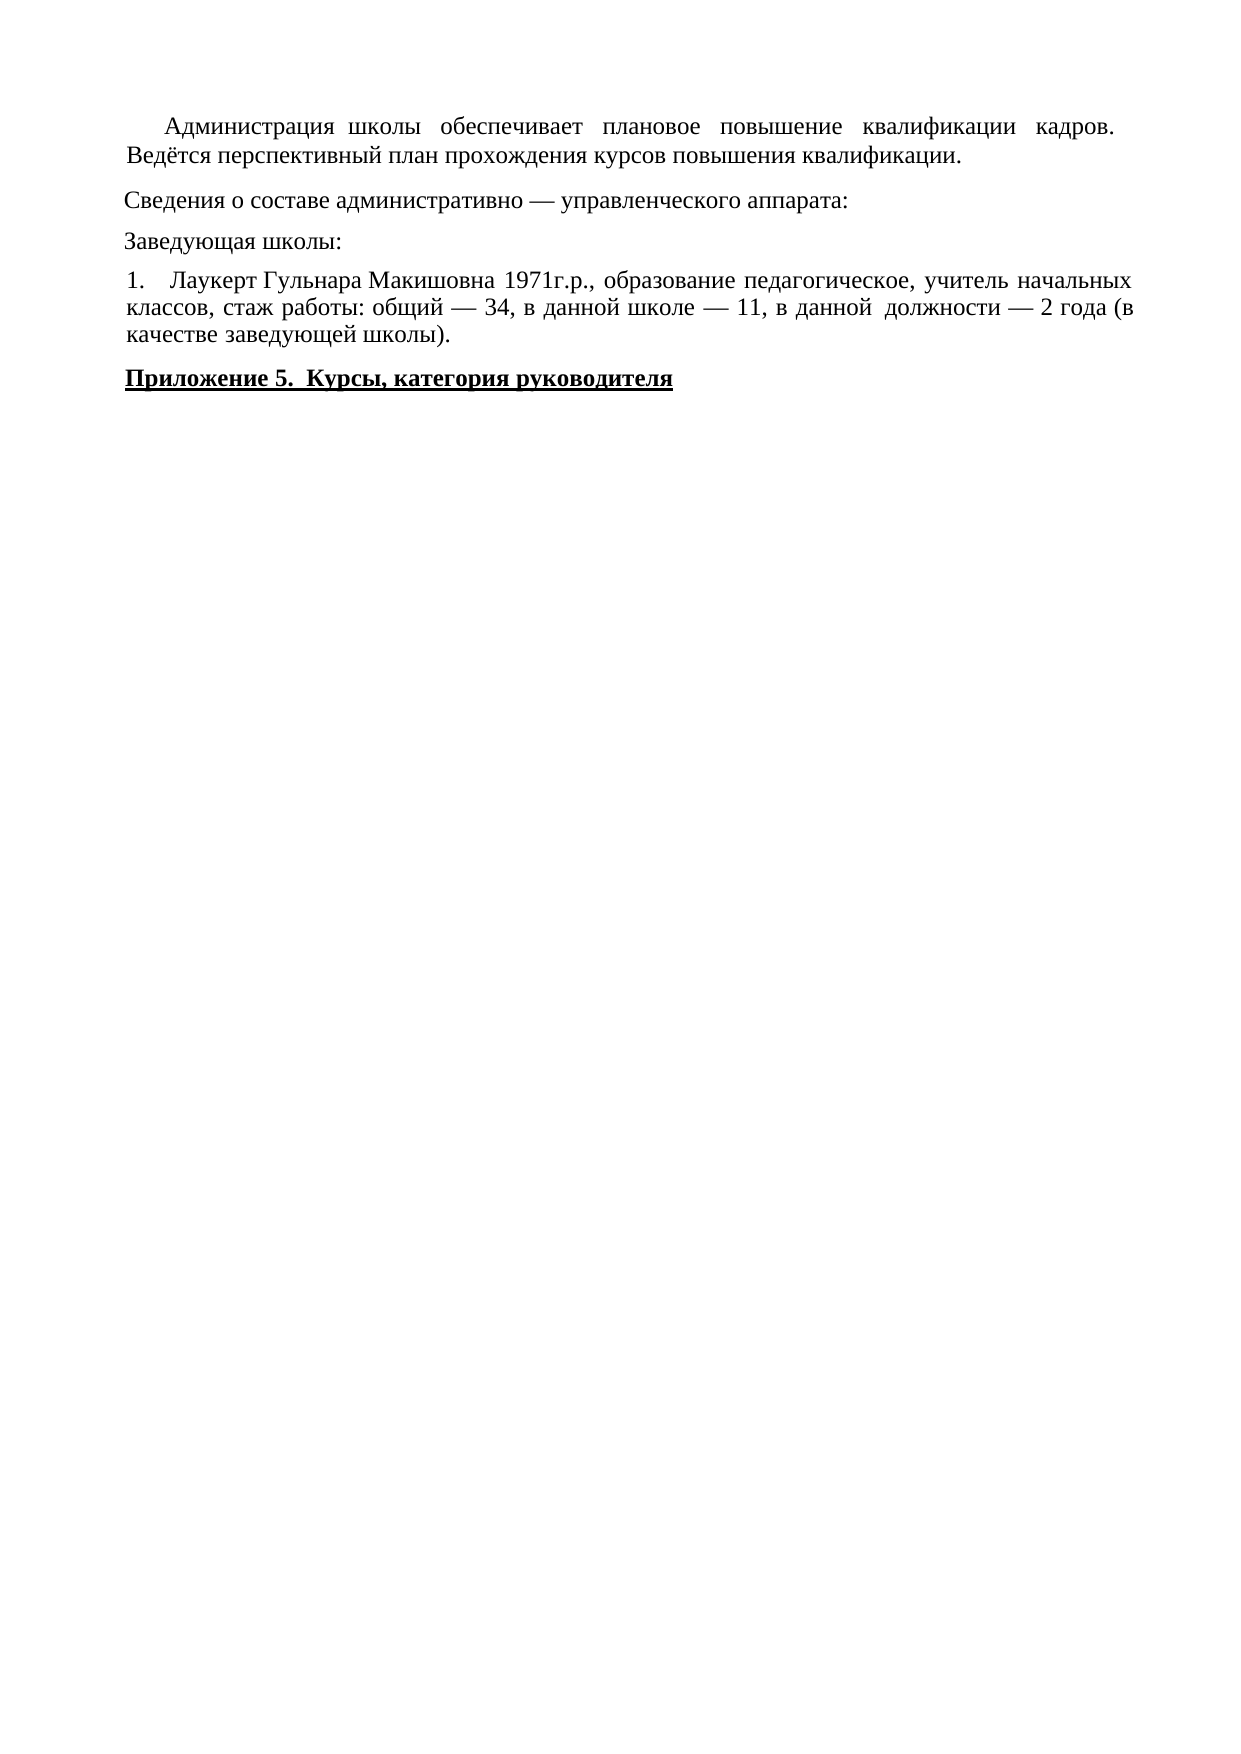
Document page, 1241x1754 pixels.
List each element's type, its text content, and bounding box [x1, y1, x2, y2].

text Администрация школы обеспечивает плановое повышение квалификации кадров. [164, 111, 1211, 140]
text Ведётся перспективный план прохождения курсов повышения квалификации. [126, 141, 1211, 169]
text Сведения о составе административно — управленческого аппарата: Заведующая школы: [123, 185, 852, 254]
text Приложение 5. Курсы, категория руководителя [125, 363, 1211, 392]
text 1. Лаукерт Гульнара Макишовна 1971г.р., образование педагогическое, учитель начальных классов, стаж работы: общий — 34, в данной школе — 11, в данной должности — 2 года (в качестве заведующей школы). [126, 267, 1211, 348]
